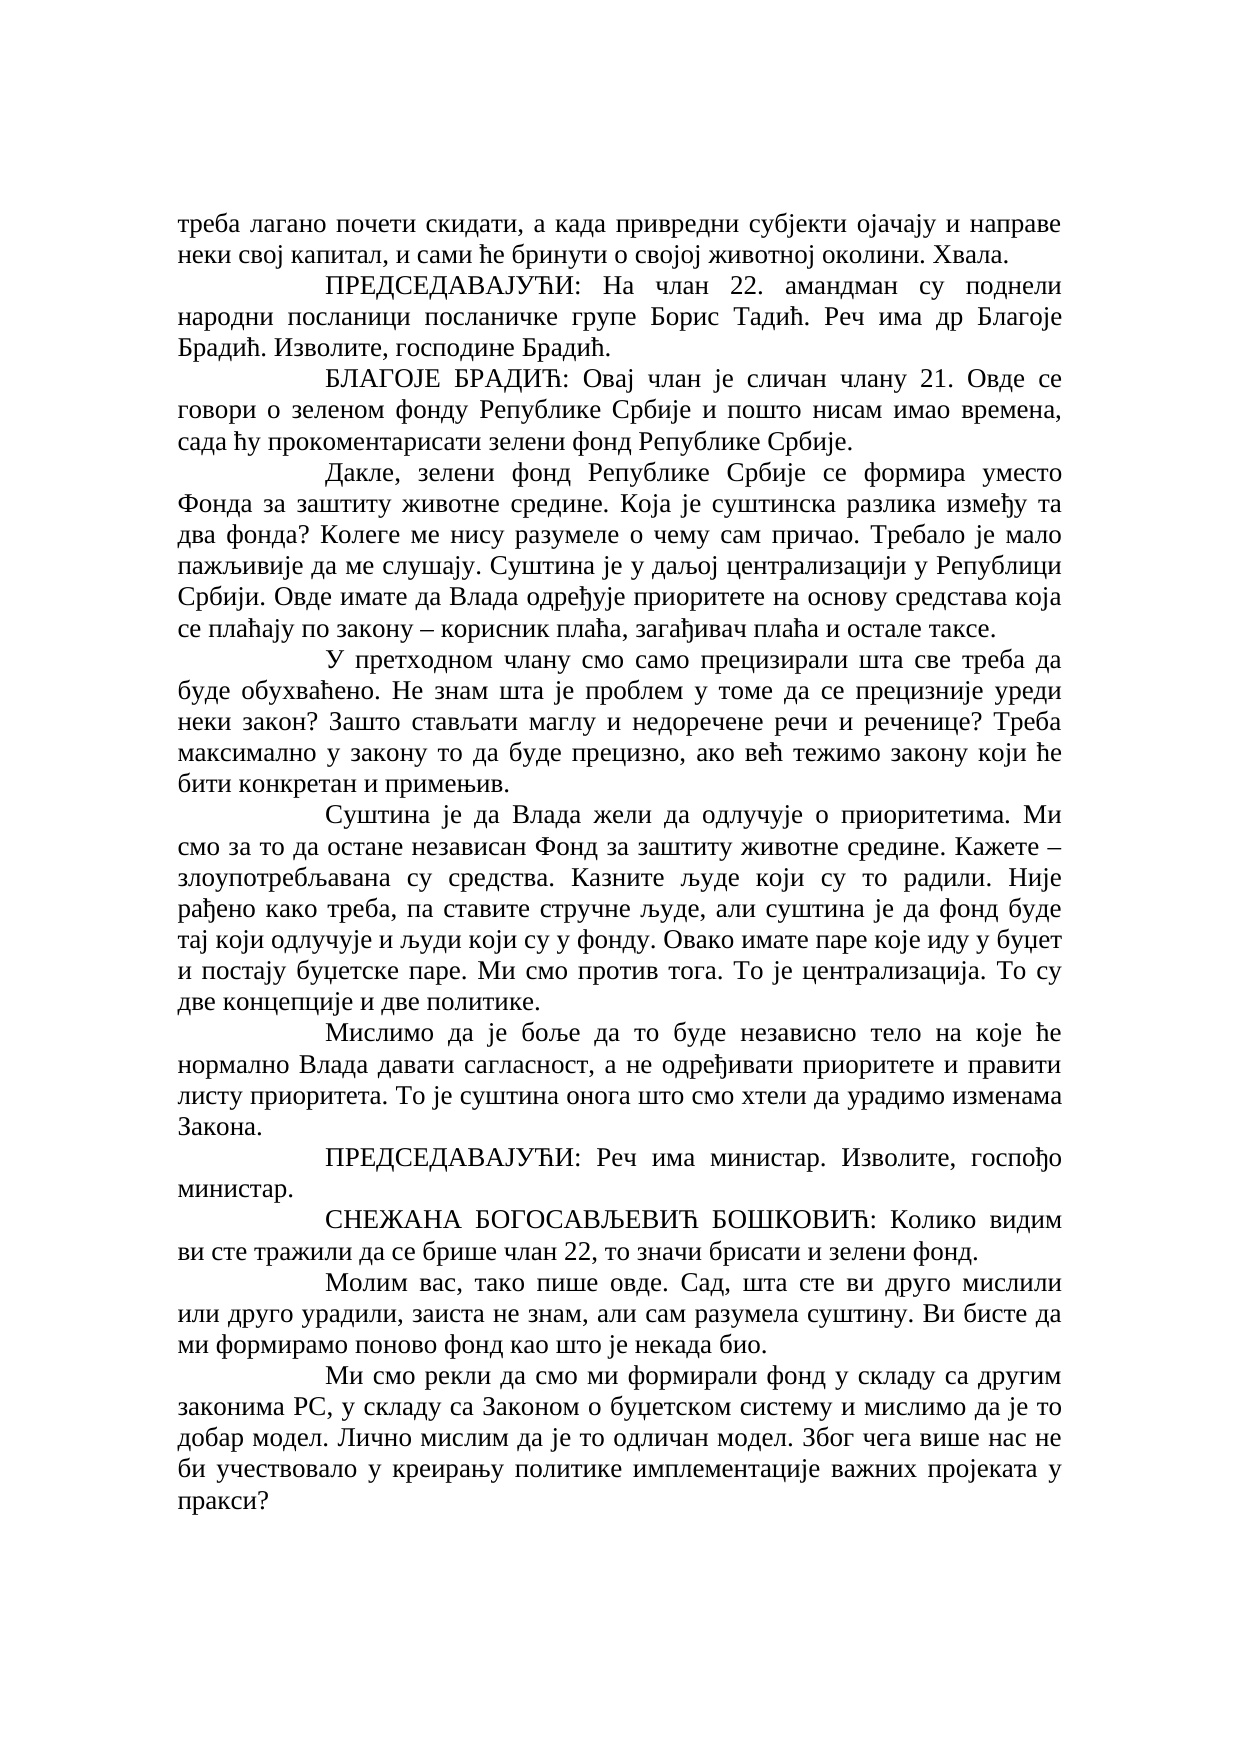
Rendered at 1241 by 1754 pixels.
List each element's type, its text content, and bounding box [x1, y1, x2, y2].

text ПРЕДСЕДАВАЈУЋИ: На члан 22. амандман су поднели народни посланици посланичке групе Борис Тадић. Реч има др Благоје Брадић. Изволите, господине Брадић. [177, 269, 1063, 362]
text У претходном члану смо само прецизирали шта све треба да буде обухваћено. Не знам шта је проблем у томе да се прецизније уреди неки закон? Зашто стављати маглу и недоречене речи и реченице? Треба максимално у закону то да буде прецизно, ако већ тежимо закону који ће бити конкретан и примењив. [177, 643, 1063, 798]
text ПРЕДСЕДАВАЈУЋИ: Реч има министар. Изволите, госпођо министар. [177, 1141, 1063, 1203]
text СНЕЖАНА БОГОСАВЉЕВИЋ БОШКОВИЋ: Колико видим ви сте тражили да се брише члан 22, то значи брисати и зелени фонд. [177, 1203, 1063, 1266]
text БЛАГОЈЕ БРАДИЋ: Овај члан је сличан члану 21. Овде се говори о зеленом фонду Републике Србије и пошто нисам имао времена, сада ћу прокоментарисати зелени фонд Републике Србије. [177, 362, 1063, 456]
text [177, 207, 1063, 269]
text Молим вас, тако пише овде. Сад, шта сте ви друго мислили или друго урадили, заиста не знам, али сам разумела суштину. Ви бисте да ми формирамо поново фонд као што је некада био. [177, 1266, 1063, 1359]
text Ми смо рекли да смо ми формирали фонд у складу са другим законима РС, у складу са Законом о буџетском систему и мислимо да је то добар модел. Лично мислим да је то одличан модел. Због чега више нас не би учествовало у креирању политике имплементације важних пројеката у пракси? [177, 1359, 1063, 1515]
text Суштина је да Влада жели да одлучује о приоритетима. Ми смо за то да остане независан Фонд за заштиту животне средине. Кажете – злоупотребљавана су средства. Казните људе који су то радили. Није рађено како треба, па ставите стручне људе, али суштина је да фонд буде тај који одлучује и људи који су у фонду. Овако имате паре које иду у буџет и постају буџетске паре. Ми смо против тога. То је централизација. То су две концепције и две политике. [177, 798, 1063, 1017]
text Дакле, зелени фонд Републике Србије се формира уместо Фонда за заштиту животне средине. Која је суштинска разлика између та два фонда? Колеге ме нису разумеле о чему сам причао. Требало је мало пажљивије да ме слушају. Суштина је у даљој централизацији у Републици Србији. Овде имате да Влада одређује приоритете на основу средстава која се плаћају по закону – корисник плаћа, загађивач плаћа и остале таксе. [177, 456, 1063, 643]
text Мислимо да је боље да то буде независно тело на које ће нормално Влада давати сагласност, а не одређивати приоритете и правити листу приоритета. То је суштина онога што смо хтели да урадимо изменама Закона. [177, 1017, 1063, 1141]
